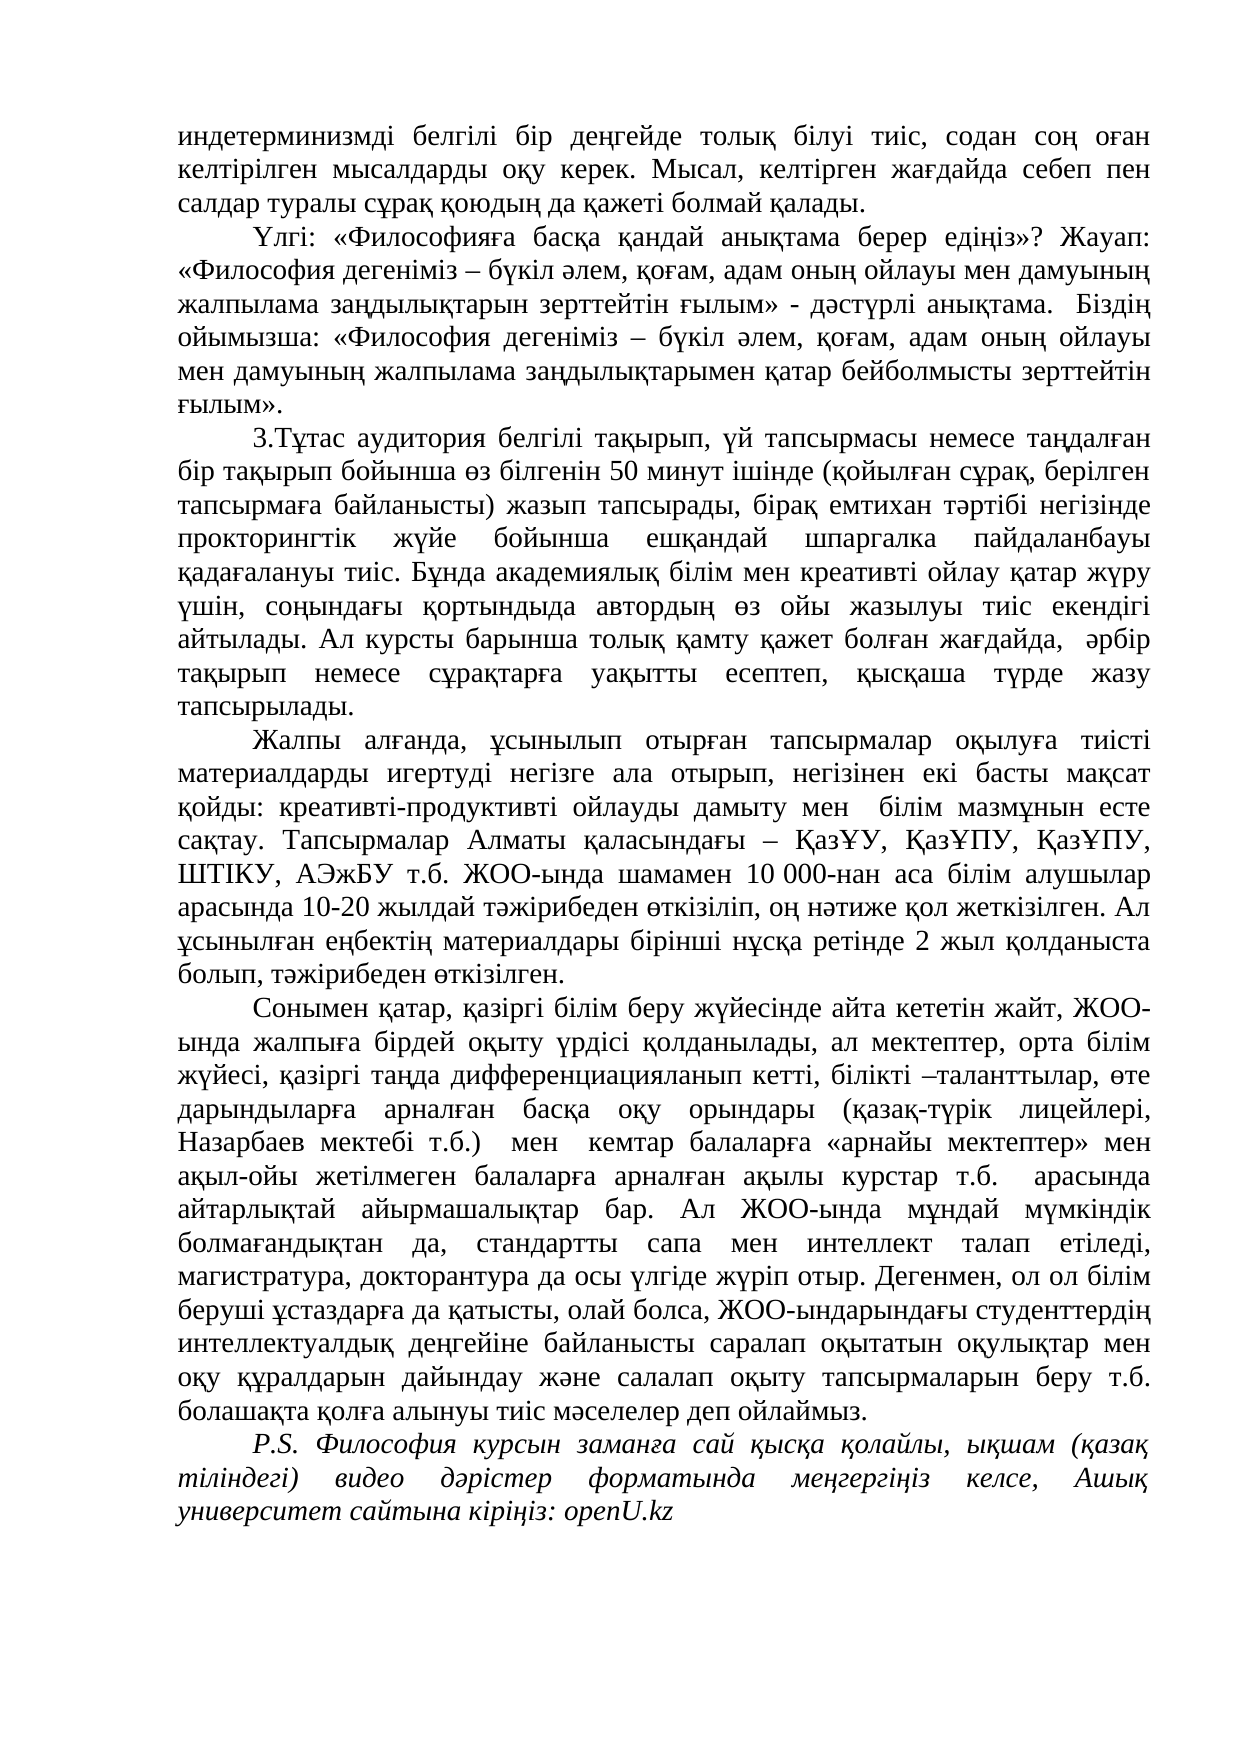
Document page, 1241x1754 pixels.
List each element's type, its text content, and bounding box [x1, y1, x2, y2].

text Үлгі: «Философияға басқа қандай анықтама берер едіңіз»? Жауап: «Философия дегеніміз – бүкіл әлем, қоғам, адам оның ойлауы мен дамуының жалпылама заңдылықтарын зерттейтін ғылым» - дәстүрлі анықтама. Біздің ойымызша: «Философия дегеніміз – бүкіл әлем, қоғам, адам оның ойлауы мен дамуының жалпылама заңдылықтарымен қатар бейболмысты зерттейтін ғылым». [177, 219, 1152, 420]
text 3.Тұтас аудитория белгілі тақырып, үй тапсырмасы немесе таңдалған бір тақырып бойынша өз білгенін 50 минут ішінде (қойылған сұрақ, берілген тапсырмаға байланысты) жазып тапсырады, бірақ емтихан тәртібі негізінде прокторингтік жүйе бойынша ешқандай шпаргалка пайдаланбауы қадағалануы тиіс. Бұнда академиялық білім мен креативті ойлау қатар жүру үшін, соңындағы қортындыда автордың өз ойы жазылуы тиіс екендігі айтылады. Ал курсты барынша толық қамту қажет болған жағдайда, әрбір тақырып немесе сұрақтарға уақытты есептеп, қысқаша түрде жазу тапсырылады. [177, 420, 1152, 722]
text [177, 118, 1152, 219]
text Сонымен қатар, қазіргі білім беру жүйесінде айта кететін жайт, ЖОО-ында жалпыға бірдей оқыту үрдісі қолданылады, ал мектептер, орта білім жүйесі, қазіргі таңда дифференциацияланып кетті, білікті –таланттылар, өте дарындыларға арналған басқа оқу орындары (қазақ-түрік лицейлері, Назарбаев мектебі т.б.) мен кемтар балаларға «арнайы мектептер» мен ақыл-ойы жетілмеген балаларға арналған ақылы курстар т.б. арасында айтарлықтай айырмашалықтар бар. Ал ЖОО-ында мұндай мүмкіндік болмағандықтан да, стандартты сапа мен интеллект талап етіледі, магистратура, докторантура да осы үлгіде жүріп отыр. Дегенмен, ол ол білім беруші ұстаздарға да қатысты, олай болса, ЖОО-ындарындағы студенттердің интеллектуалдық деңгейіне байланысты саралап оқытатын оқулықтар мен оқу құралдарын дайындау және салалап оқыту тапсырмаларын беру т.б. болашақта қолға алынуы тиіс мәселелер деп ойлаймыз. [177, 990, 1152, 1426]
text Жалпы алғанда, ұсынылып отырған тапсырмалар оқылуға тиісті материалдарды игертуді негізге ала отырып, негізінен екі басты мақсат қойды: креативті-продуктивті ойлауды дамыту мен білім мазмұнын есте сақтау. Тапсырмалар Алматы қаласындағы – ҚазҰУ, ҚазҰПУ, ҚазҰПУ, ШТІКУ, АЭжБУ т.б. ЖОО-ында шамамен 10 000-нан аса білім алушылар арасында 10-20 жылдай тәжірибеден өткізіліп, оң нәтиже қол жеткізілген. Ал ұсынылған еңбектің материалдары бірінші нұсқа ретінде 2 жыл қолданыста болып, тәжірибеден өткізілген. [177, 722, 1152, 990]
text Р.S. Философия курсын заманға сай қысқа қолайлы, ықшам (қазақ тіліндегі) видео дәрістер форматында меңгергіңіз келсе, Ашық университет сайтына кіріңіз: openU.kz [177, 1426, 1152, 1527]
